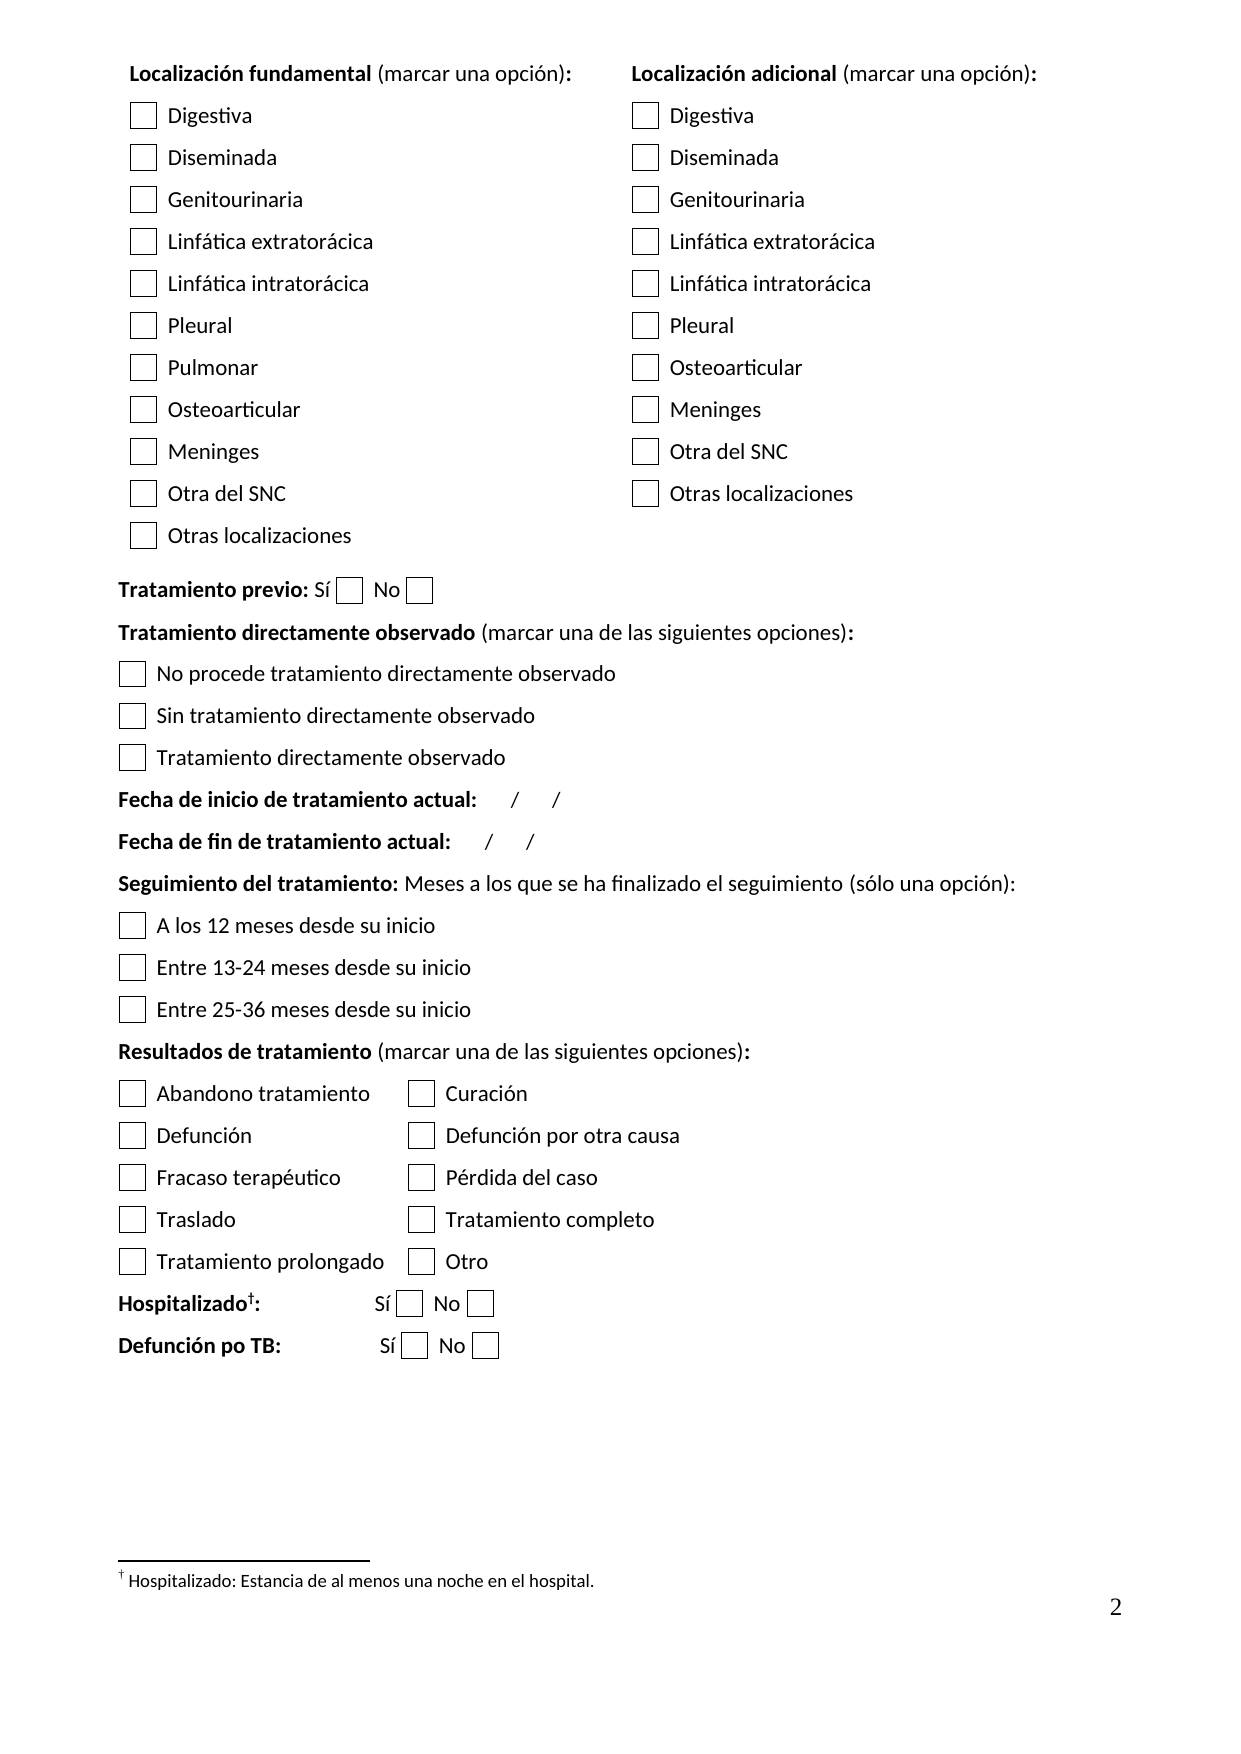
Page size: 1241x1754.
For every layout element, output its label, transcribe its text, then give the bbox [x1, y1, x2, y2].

text Abandono tratamiento Curación [118, 1079, 1122, 1107]
text Seguimiento del tratamiento: Meses a los que se ha finalizado el seguimiento (sólo una opción): [118, 869, 1122, 897]
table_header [620, 59, 1122, 576]
text Entre 13-24 meses desde su inicio [118, 953, 1122, 981]
text Sin tratamiento directamente observado [118, 702, 1122, 729]
text Fracaso terapéutico Pérdida del caso [118, 1163, 1122, 1191]
text Tratamiento previo: Sí No [118, 576, 1122, 604]
text A los 12 meses desde su inicio [118, 911, 1122, 939]
text Tratamiento directamente observado (marcar una de las siguientes opciones): [118, 618, 1122, 646]
text Fecha de inicio de tratamiento actual: / / [118, 786, 1122, 813]
text Resultados de tratamiento (marcar una de las siguientes opciones): [118, 1037, 1122, 1065]
text Defunción po TB: Sí No [118, 1331, 1122, 1359]
text Entre 25-36 meses desde su inicio [118, 995, 1122, 1023]
text Defunción Defunción por otra causa [118, 1121, 1122, 1149]
text Tratamiento directamente observado [118, 743, 1122, 772]
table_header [118, 59, 620, 576]
text Traslado Tratamiento completo [118, 1205, 1122, 1233]
text Fecha de fin de tratamiento actual: / / [118, 827, 1122, 856]
text Tratamiento prolongado Otro [118, 1247, 1122, 1275]
text No procede tratamiento directamente observado [118, 659, 1122, 688]
text Hospitalizado: Sí No [118, 1289, 1122, 1317]
